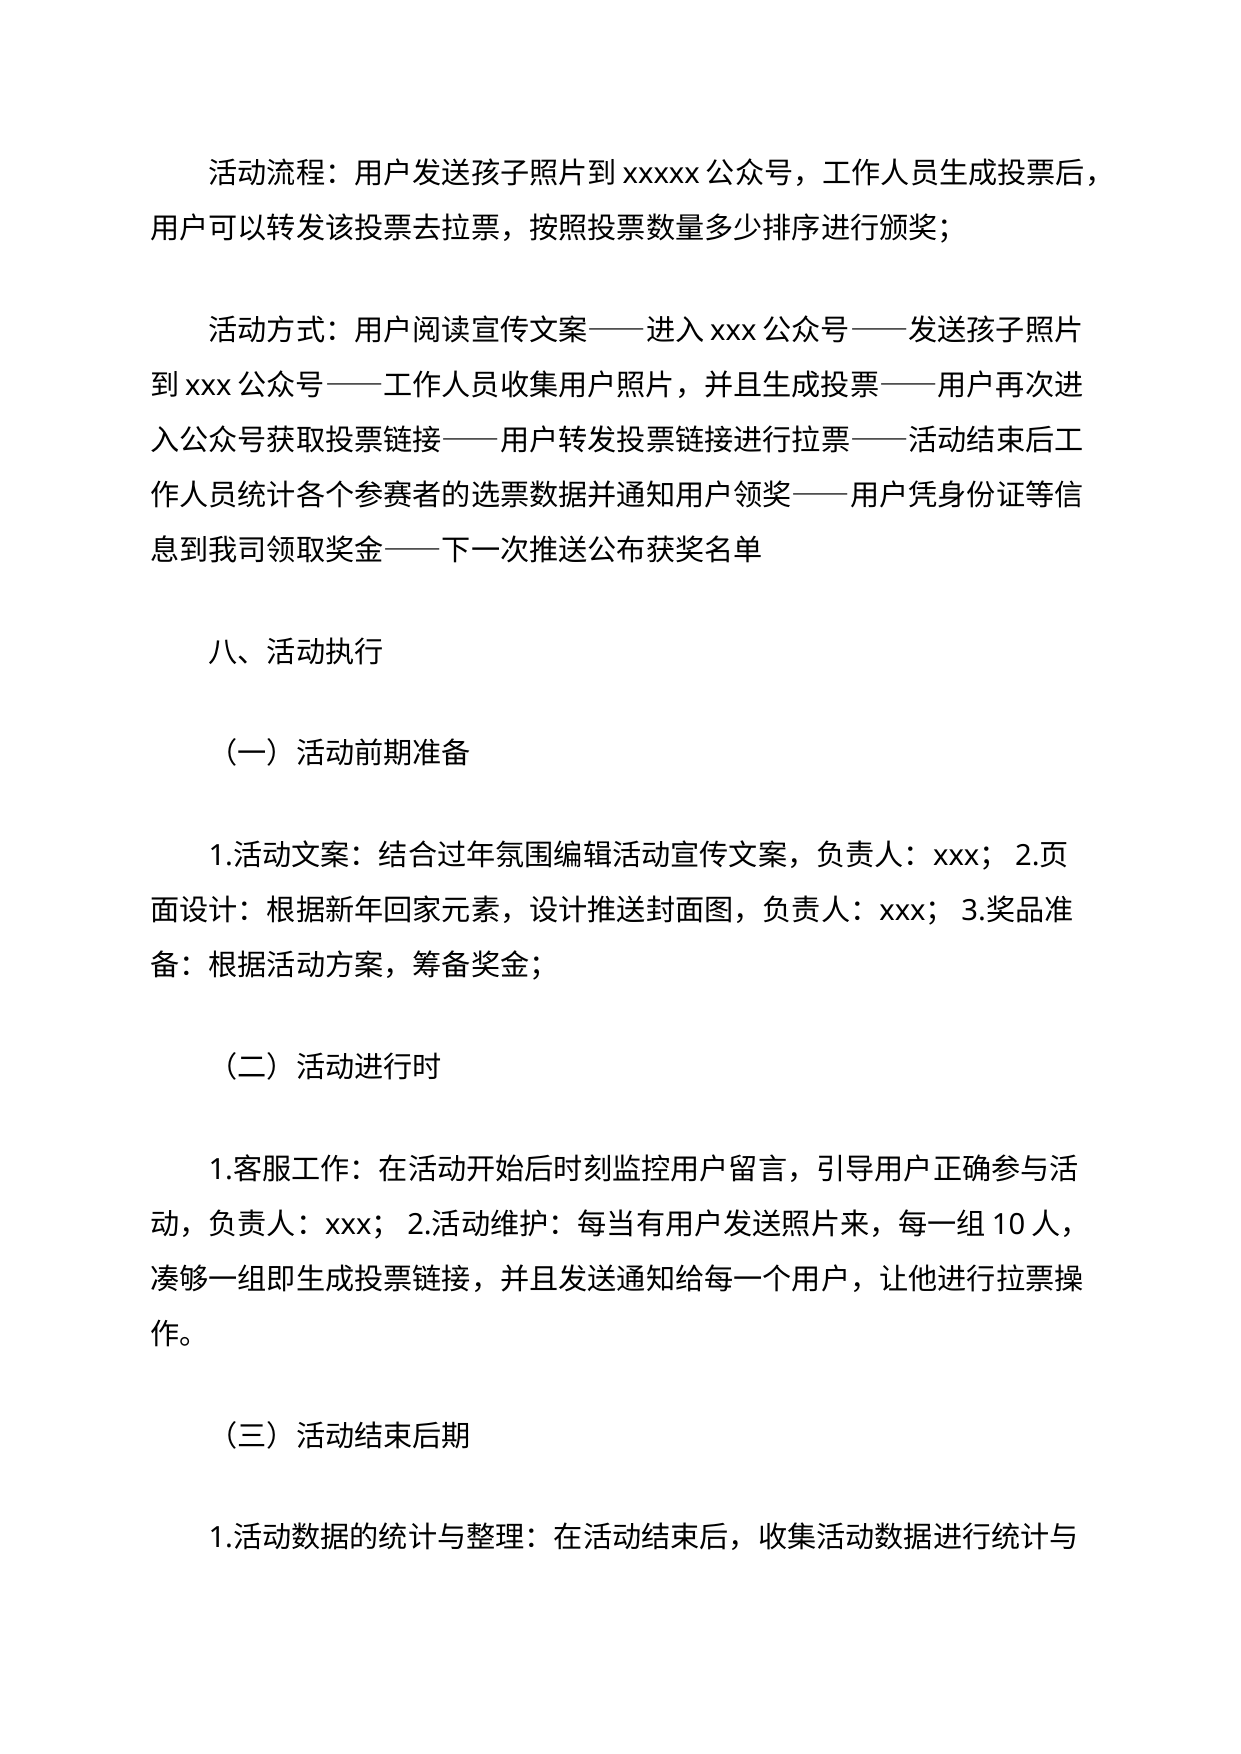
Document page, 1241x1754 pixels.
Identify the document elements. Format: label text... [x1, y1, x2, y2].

text （三）活动结束后期 [150, 1412, 1090, 1454]
text （二）活动进行时 [150, 1044, 1090, 1086]
text 1.客服工作：在活动开始后时刻监控用户留言，引导用户正确参与活动，负责人：xxx； 2.活动维护：每当有用户发送照片来，每一组10人，凑够一组即生成投票链接，并且发送通知给每一个用户，让他进行拉票操作。 [150, 1145, 1090, 1353]
text 活动流程：用户发送孩子照片到xxxxx公众号，工作人员生成投票后，用户可以转发该投票去拉票，按照投票数量多少排序进行颁奖； [150, 150, 1090, 247]
text 活动方式：用户阅读宣传文案——进入xxx公众号——发送孩子照片到xxx公众号——工作人员收集用户照片，并且生成投票——用户再次进入公众号获取投票链接——用户转发投票链接进行拉票——活动结束后工作人员统计各个参赛者的选票数据并通知用户领奖——用户凭身份证等信息到我司领取奖金——下一次推送公布获奖名单 [150, 307, 1090, 569]
text （一）活动前期准备 [150, 730, 1090, 772]
text 1.活动文案：结合过年氛围编辑活动宣传文案，负责人：xxx； 2.页面设计：根据新年回家元素，设计推送封面图，负责人：xxx； 3.奖品准备：根据活动方案，筹备奖金； [150, 832, 1090, 984]
text 八、活动执行 [150, 628, 1090, 671]
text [150, 1514, 1090, 1556]
